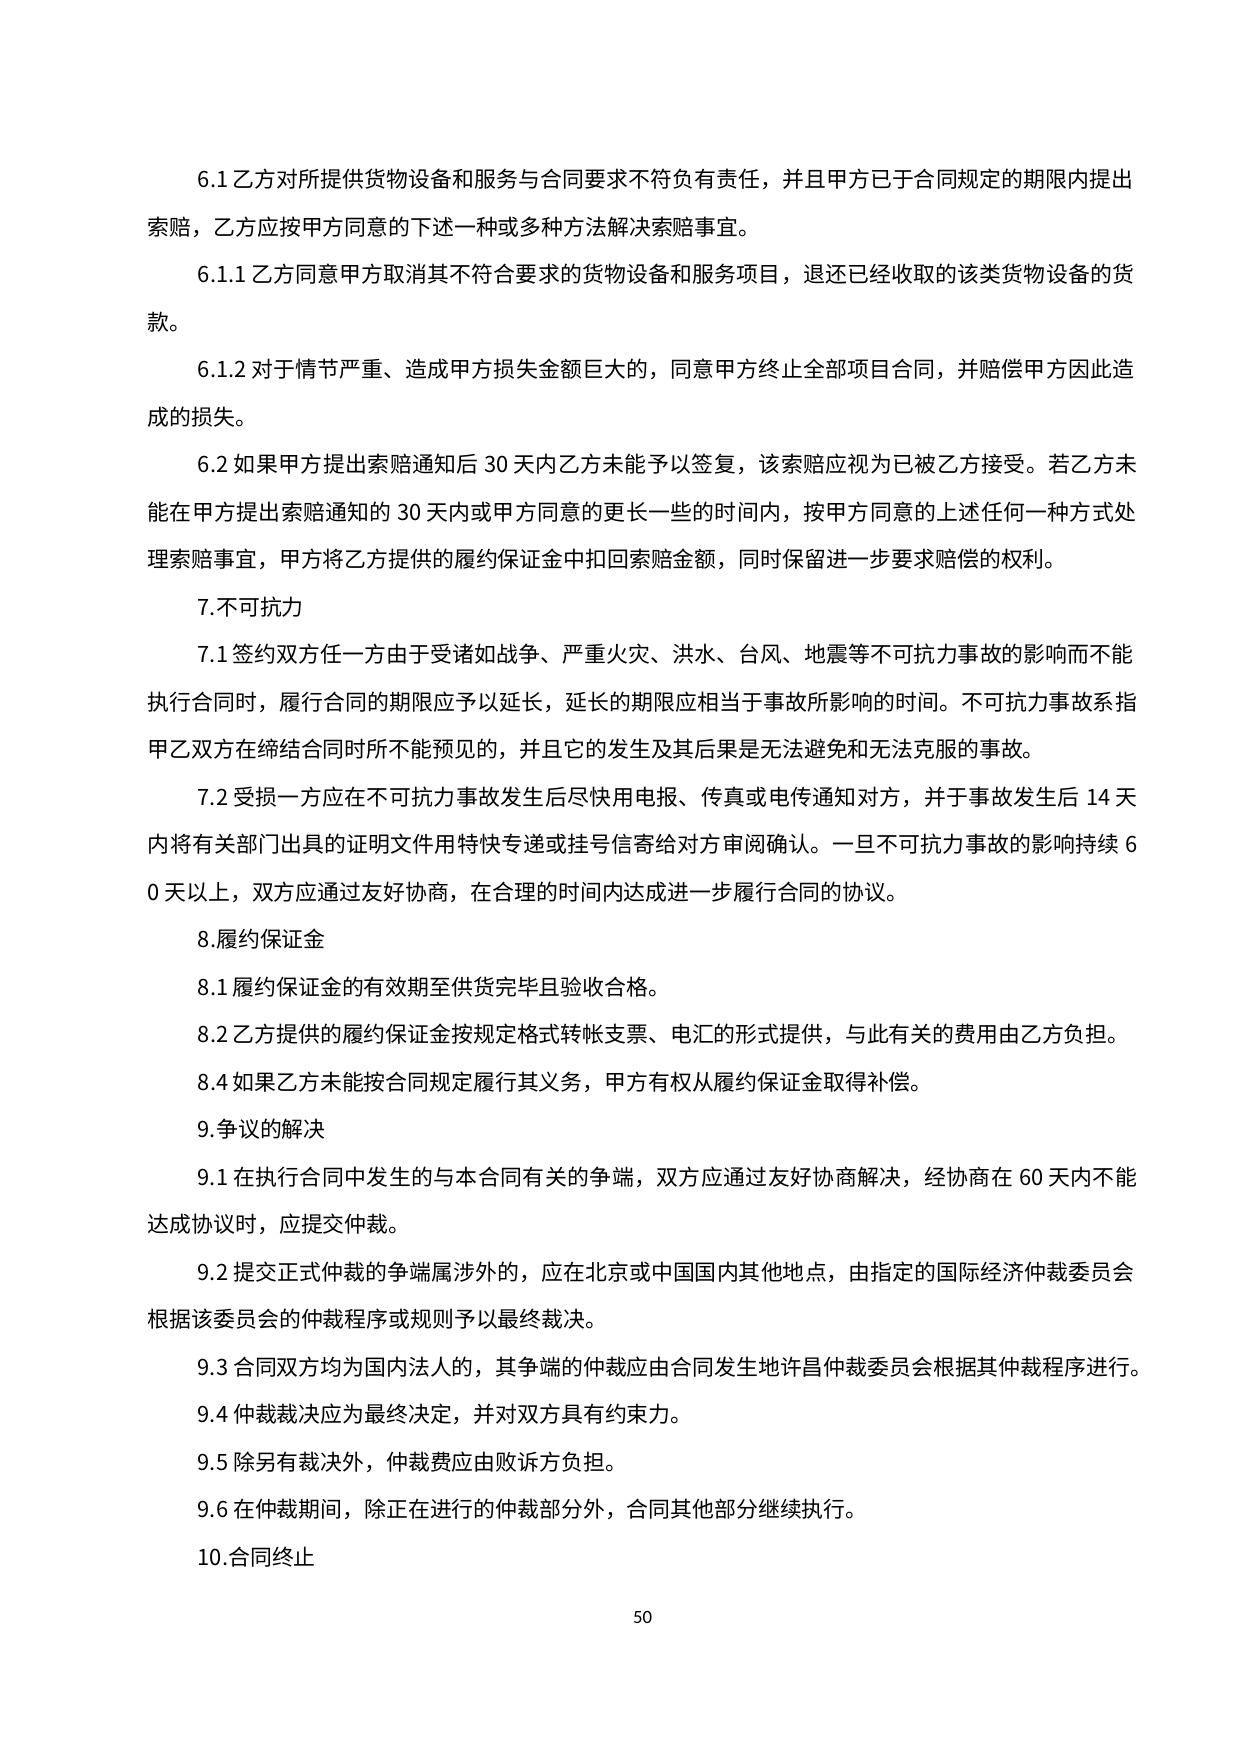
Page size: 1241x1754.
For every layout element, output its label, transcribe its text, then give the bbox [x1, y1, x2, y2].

text 8.2乙方提供的履约保证金按规定格式转帐支票、电汇的形式提供，与此有关的费用由乙方负担。 [148, 1017, 1137, 1049]
text 8.履约保证金 [148, 922, 1137, 954]
text 9.争议的解决 [148, 1112, 1137, 1144]
text 6.1.2对于情节严重、造成甲方损失金额巨大的，同意甲方终止全部项目合同，并赔偿甲方因此造成的损失。 [148, 352, 1137, 431]
text 6.2 如果甲方提出索赔通知后 30天内乙方未能予以签复，该索赔应视为已被乙方接受。若乙方未能在甲方提出索赔通知的 30天内或甲方同意的更长一些的时间内，按甲方同意的上述任何一种方式处理索赔事宜，甲方将乙方提供的履约保证金中扣回索赔金额，同时保留进一步要求赔偿的权利。 [148, 447, 1137, 574]
text 9.2 提交正式仲裁的争端属涉外的，应在北京或中国国内其他地点，由指定的国际经济仲裁委员会根据该委员会的仲裁程序或规则予以最终裁决。 [148, 1254, 1137, 1334]
text 8.4如果乙方未能按合同规定履行其义务，甲方有权从履约保证金取得补偿。 [148, 1064, 1137, 1096]
text 8.1履约保证金的有效期至供货完毕且验收合格。 [148, 969, 1137, 1001]
text 6.1乙方对所提供货物设备和服务与合同要求不符负有责任，并且甲方已于合同规定的期限内提出索赔，乙方应按甲方同意的下述一种或多种方法解决索赔事宜。 [148, 162, 1137, 241]
text 7.1签约双方任一方由于受诸如战争、严重火灾、洪水、台风、地震等不可抗力事故的影响而不能执行合同时，履行合同的期限应予以延长，延长的期限应相当于事故所影响的时间。不可抗力事故系指甲乙双方在缔结合同时所不能预见的，并且它的发生及其后果是无法避免和无法克服的事故。 [148, 637, 1137, 764]
text 7.不可抗力 [148, 589, 1137, 621]
text 9.4 仲裁裁决应为最终决定，并对双方具有约束力。 [148, 1397, 1137, 1429]
text 9.6 在仲裁期间，除正在进行的仲裁部分外，合同其他部分继续执行。 [148, 1492, 1137, 1524]
text 7.2受损一方应在不可抗力事故发生后尽快用电报、传真或电传通知对方，并于事故发生后 14天内将有关部门出具的证明文件用特快专递或挂号信寄给对方审阅确认。一旦不可抗力事故的影响持续 60天以上，双方应通过友好协商，在合理的时间内达成进一步履行合同的协议。 [148, 779, 1137, 906]
text 10.合同终止 [148, 1539, 1137, 1571]
text 9.1在执行合同中发生的与本合同有关的争端，双方应通过友好协商解决，经协商在 60天内不能达成协议时，应提交仲裁。 [148, 1159, 1137, 1239]
text 9.5 除另有裁决外，仲裁费应由败诉方负担。 [148, 1444, 1137, 1476]
text 6.1.1乙方同意甲方取消其不符合要求的货物设备和服务项目，退还已经收取的该类货物设备的货款。 [148, 257, 1137, 336]
text 9.3 合同双方均为国内法人的，其争端的仲裁应由合同发生地许昌仲裁委员会根据其仲裁程序进行。 [148, 1349, 1137, 1381]
